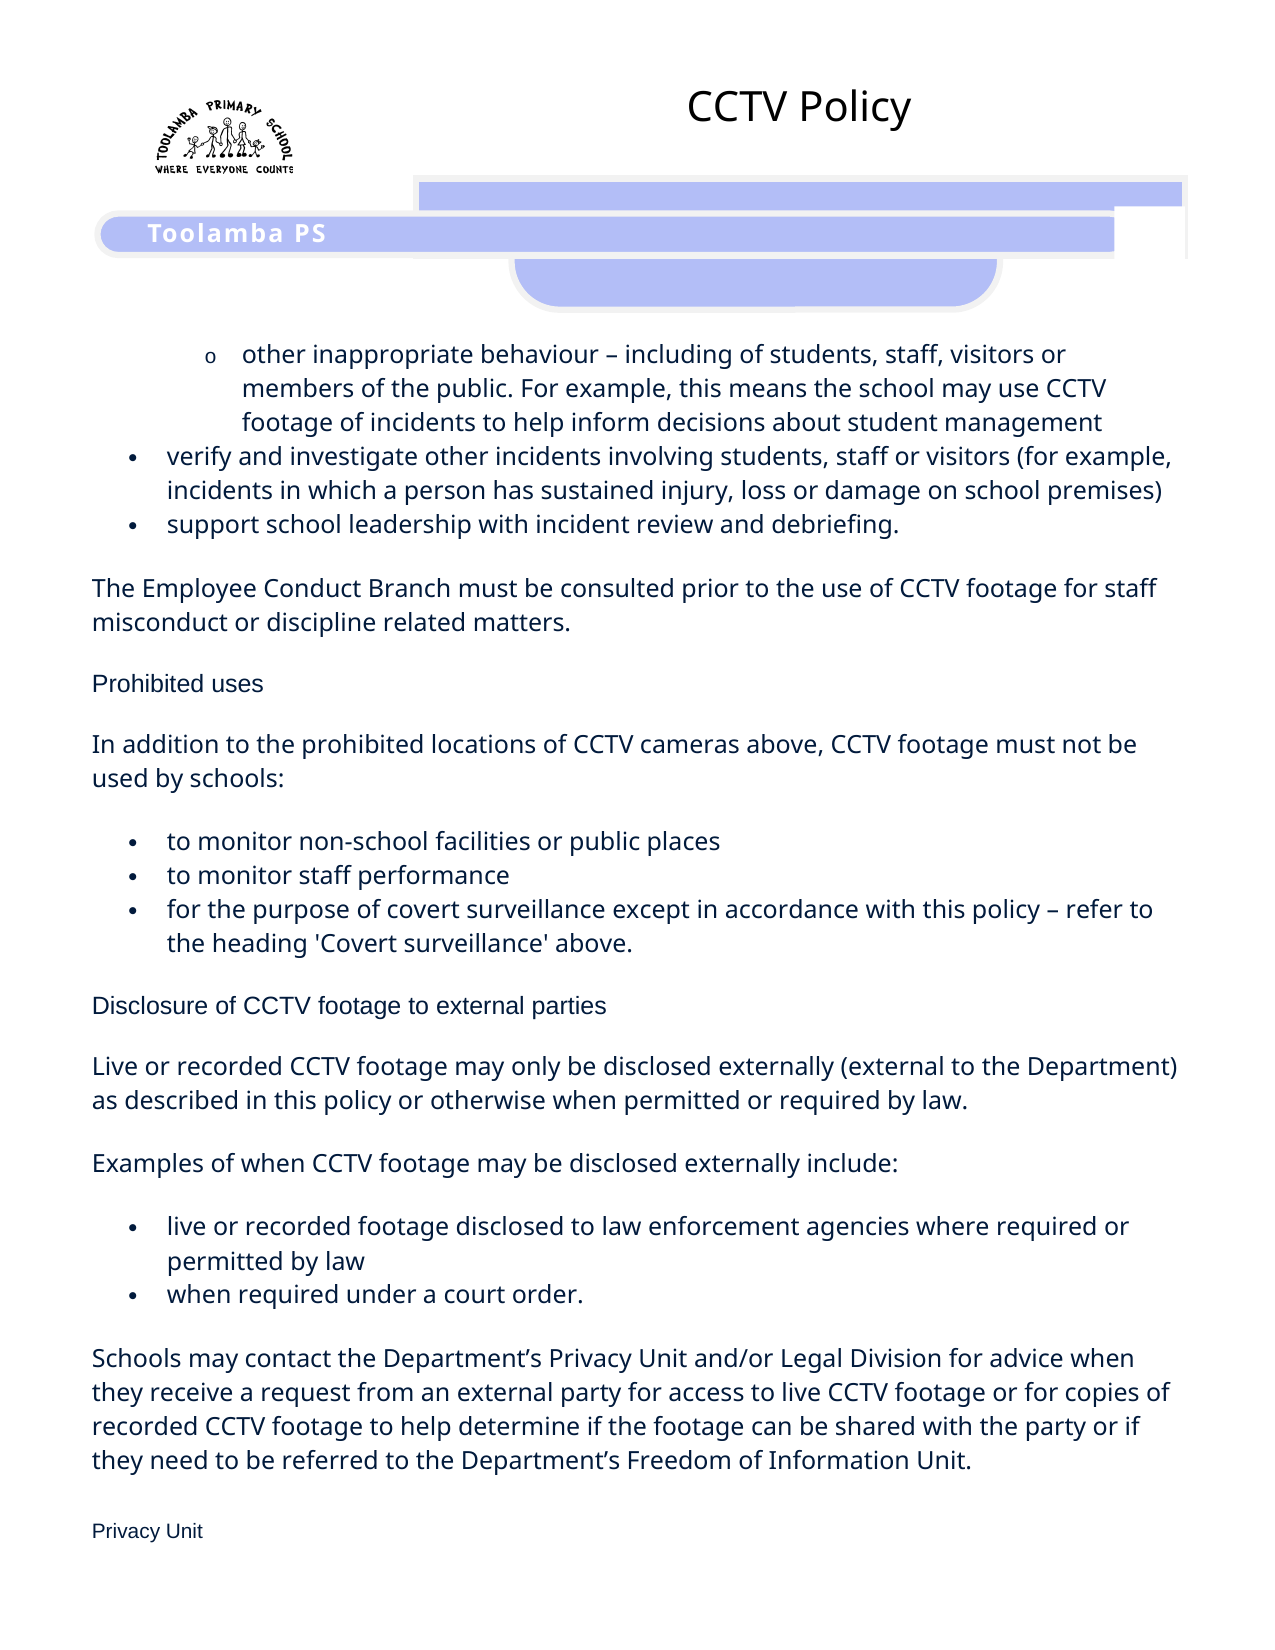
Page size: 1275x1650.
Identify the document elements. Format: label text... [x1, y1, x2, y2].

list support school leadership with incident review and debriefing. [129, 507, 1183, 541]
list live or recorded footage disclosed to law enforcement agencies where required or permitted by law [129, 1209, 1183, 1277]
text Examples of when CCTV footage may be disclosed externally include: [92, 1146, 1183, 1180]
text Live or recorded CCTV footage may only be disclosed externally (external to the Department) as described in this policy or otherwise when permitted or required by law. [92, 1048, 1183, 1117]
list other inappropriate behaviour – including of students, staff, visitors or members of the public. For example, this means the school may use CCTV footage of incidents to help inform decisions about student management [204, 337, 1183, 439]
text Disclosure of CCTV footage to external parties [92, 989, 1183, 1019]
picture [155, 100, 293, 174]
text Prohibited uses [92, 667, 1183, 697]
text The Employee Conduct Branch must be consulted prior to the use of CCTV footage for staff misconduct or discipline related matters. [92, 570, 1183, 638]
list to monitor non-school facilities or public places [129, 824, 1183, 858]
text Schools may contact the Department’s Privacy Unit and/or Legal Division for advice when they receive a request from an external party for access to live CCTV footage or for copies of recorded CCTV footage to help determine if the footage can be shared with the party or if they need to be referred to the Department’s Freedom of Information Unit. [92, 1340, 1183, 1477]
list for the purpose of covert surveillance except in accordance with this policy – refer to the heading 'Covert surveillance' above. [129, 892, 1183, 960]
list verify and investigate other incidents involving students, staff or visitors (for example, incidents in which a person has sustained injury, loss or damage on school premises) [129, 439, 1183, 507]
list to monitor staff performance [129, 858, 1183, 892]
text Privacy Unit [92, 1506, 1183, 1543]
text In addition to the prohibited locations of CCTV cameras above, CCTV footage must not be used by schools: [92, 727, 1183, 795]
list when required under a court order. [129, 1277, 1183, 1311]
